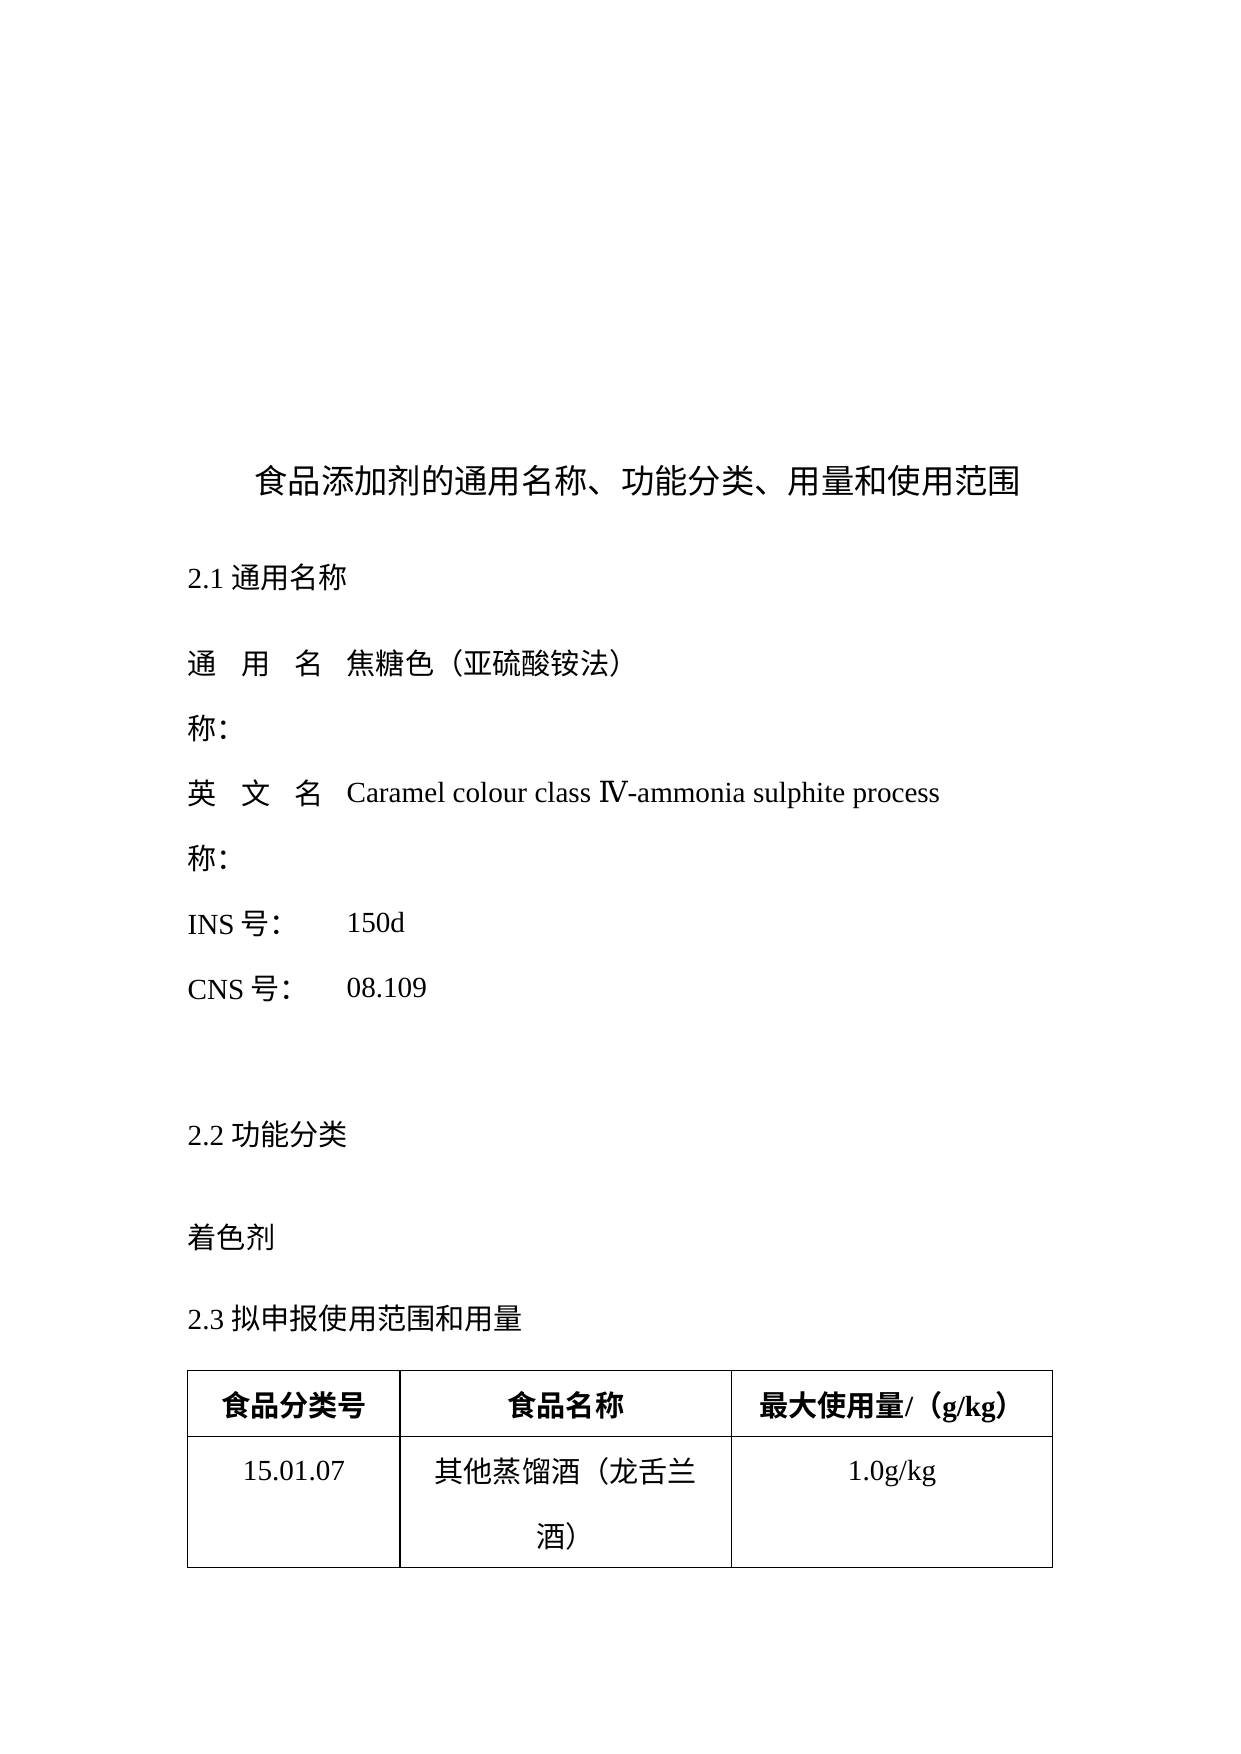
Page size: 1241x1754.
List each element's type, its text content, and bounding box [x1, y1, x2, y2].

table_header 焦糖色（亚硫酸铵法） [335, 629, 1064, 759]
table_cell 15.01.07 [188, 1437, 399, 1567]
table_header 最大使用量/（g/kg） [732, 1371, 1052, 1436]
table_header 通用名称： [176, 629, 335, 759]
table_cell 英文名称： [176, 759, 335, 889]
subtitle 2.1 通用名称 [187, 543, 1053, 608]
table_header 食品名称 [401, 1371, 731, 1436]
table_cell Caramel colour class Ⅳ-ammonia sulphite process [335, 759, 1064, 889]
table_cell INS号： [176, 889, 335, 954]
subtitle 2.3 拟申报使用范围和用量 [187, 1284, 1053, 1349]
text 着色剂 [187, 1203, 1053, 1268]
text 食品添加剂的通用名称、功能分类、用量和使用范围 [187, 454, 1053, 503]
table_cell 其他蒸馏酒（龙舌兰酒） [401, 1437, 731, 1567]
table_cell 1.0g/kg [732, 1437, 1052, 1567]
table_header 食品分类号 [188, 1371, 399, 1436]
table_cell 08.109 [335, 954, 1064, 1084]
table_cell CNS号： [176, 954, 335, 1084]
subtitle 2.2 功能分类 [187, 1100, 1053, 1165]
table_cell 150d [335, 889, 1064, 954]
